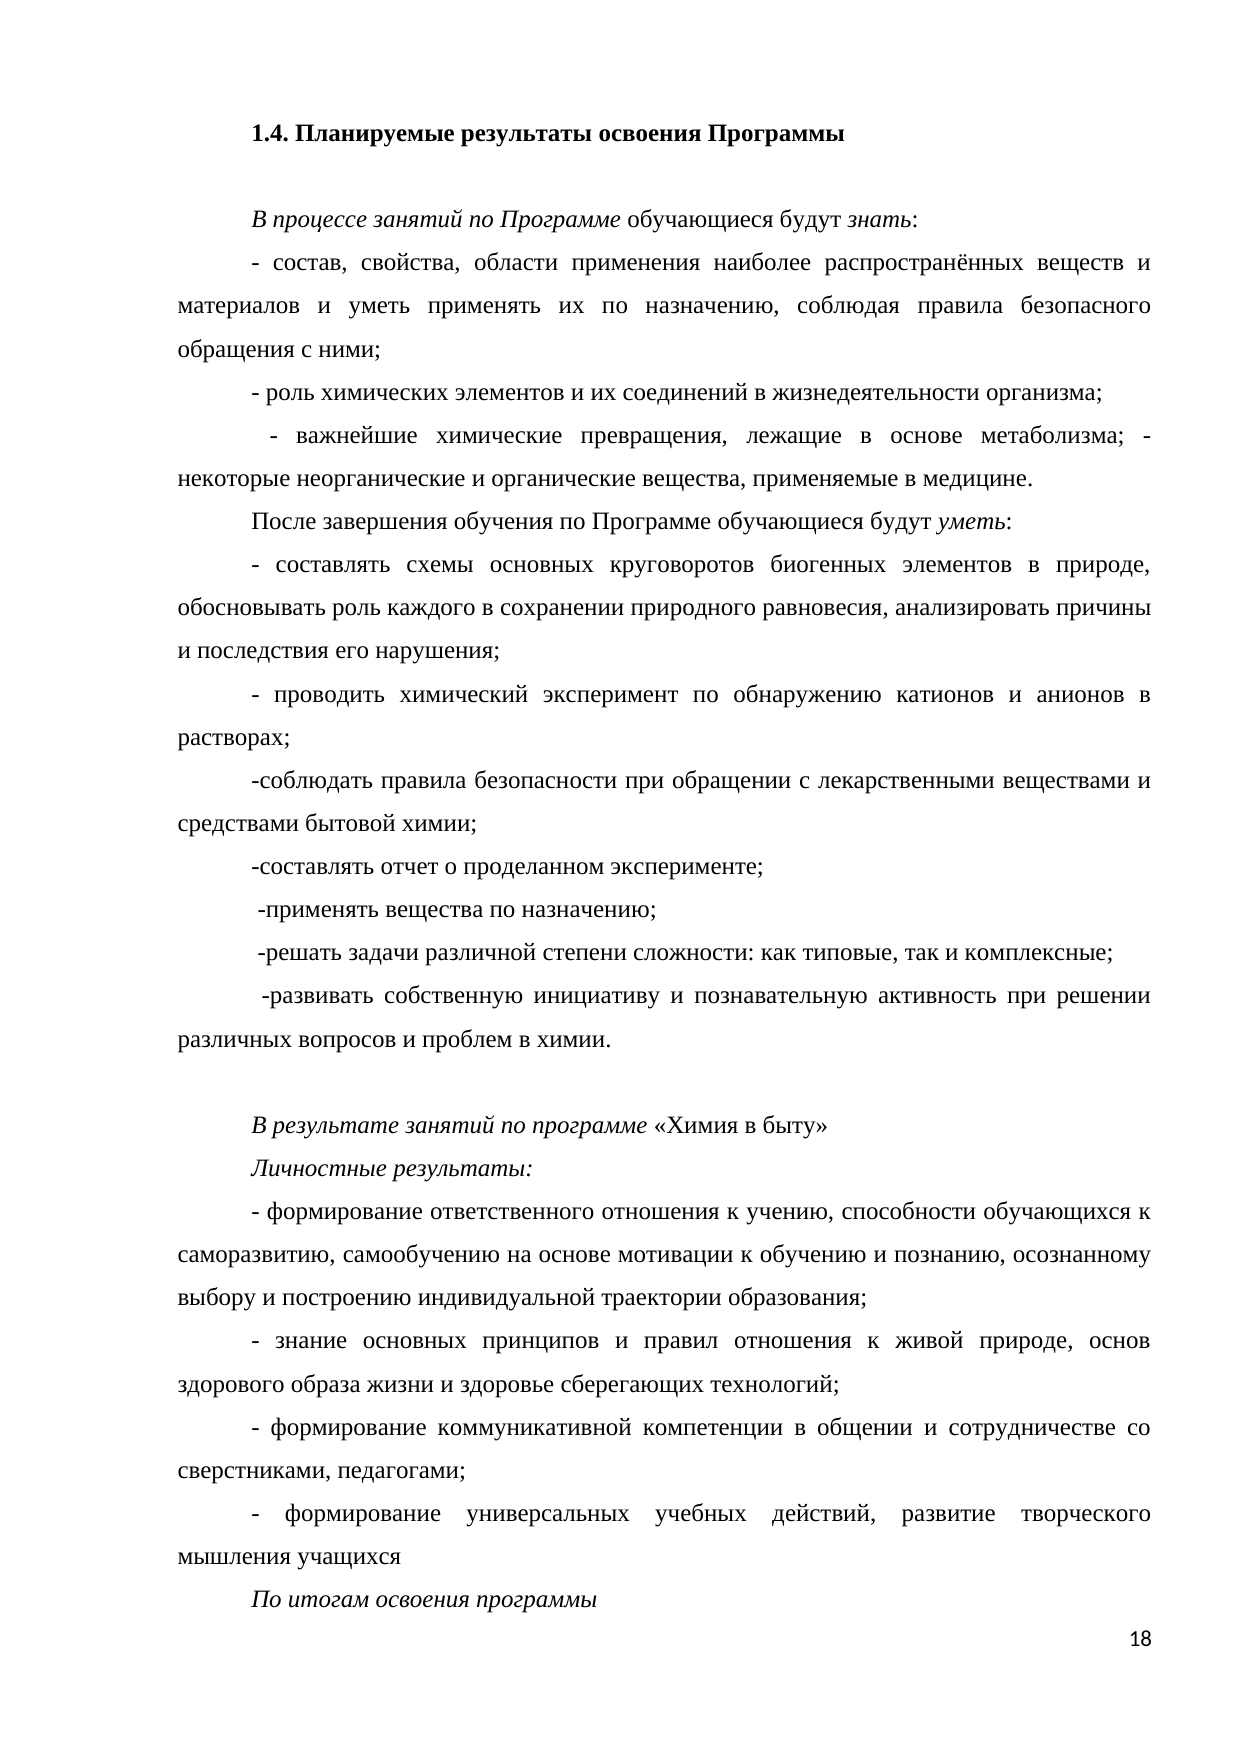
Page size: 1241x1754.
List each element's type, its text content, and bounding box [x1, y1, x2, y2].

text В процессе занятий по Программе обучающиеся будут знать: [177, 204, 1152, 233]
text По итогам освоения программы [177, 1584, 1152, 1613]
text 1.4. Планируемые результаты освоения Программы [177, 118, 1152, 147]
text -составлять отчет о проделанном эксперименте; [177, 851, 1152, 880]
text - проводить химический эксперимент по обнаружению катионов и анионов в растворах; [177, 679, 1152, 751]
text - формирование ответственного отношения к учению, способности обучающихся к саморазвитию, самообучению на основе мотивации к обучению и познанию, осознанному выбору и построению индивидуальной траектории образования; [177, 1196, 1152, 1311]
text -применять вещества по назначению; [177, 894, 1152, 923]
text Личностные результаты: [177, 1153, 1152, 1182]
text - знание основных принципов и правил отношения к живой природе, основ здорового образа жизни и здоровье сберегающих технологий; [177, 1326, 1152, 1397]
text После завершения обучения по Программе обучающиеся будут уметь: [177, 506, 1152, 535]
text - формирование универсальных учебных действий, развитие творческого мышления учащихся [177, 1498, 1152, 1570]
text - составлять схемы основных круговоротов биогенных элементов в природе, обосновывать роль каждого в сохранении природного равновесия, анализировать причины и последствия его нарушения; [177, 549, 1152, 664]
text В результате занятий по программе «Химия в быту» [177, 1110, 1152, 1139]
text - важнейшие химические превращения, лежащие в основе метаболизма; - некоторые неорганические и органические вещества, применяемые в медицине. [177, 420, 1152, 492]
text -решать задачи различной степени сложности: как типовые, так и комплексные; [177, 937, 1152, 966]
text - формирование коммуникативной компетенции в общении и сотрудничестве со сверстниками, педагогами; [177, 1412, 1152, 1484]
text - роль химических элементов и их соединений в жизнедеятельности организма; [177, 377, 1152, 406]
text -соблюдать правила безопасности при обращении с лекарственными веществами и средствами бытовой химии; [177, 765, 1152, 837]
text -развивать собственную инициативу и познавательную активность при решении различных вопросов и проблем в химии. [177, 981, 1152, 1052]
text - состав, свойства, области применения наиболее распространённых веществ и материалов и уметь применять их по назначению, соблюдая правила безопасного обращения с ними; [177, 247, 1152, 362]
